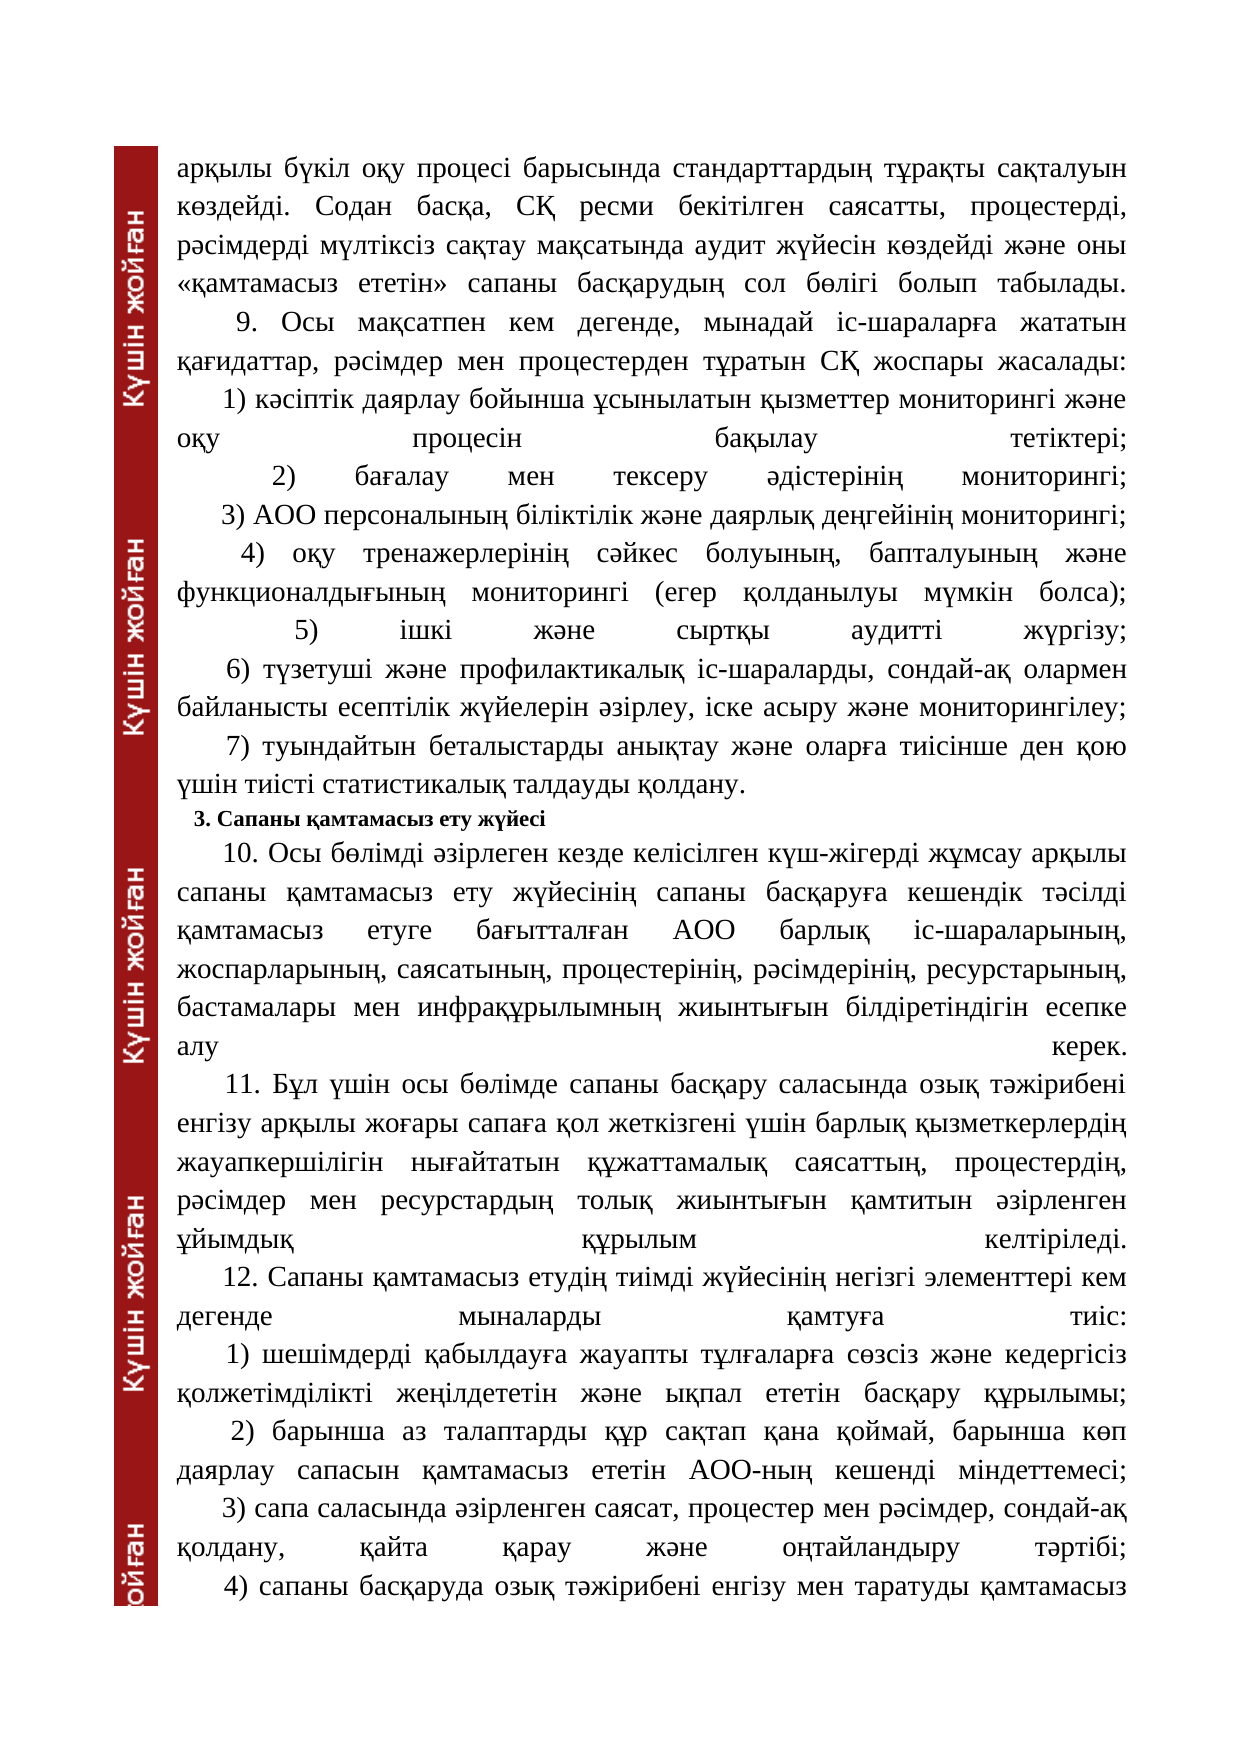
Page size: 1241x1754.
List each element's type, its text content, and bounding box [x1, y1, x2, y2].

picture [114, 1601, 158, 1606]
picture [114, 800, 158, 805]
picture [114, 146, 158, 150]
text 3. Сапаны қамтамасыз ету жүйесі [112, 805, 1128, 832]
